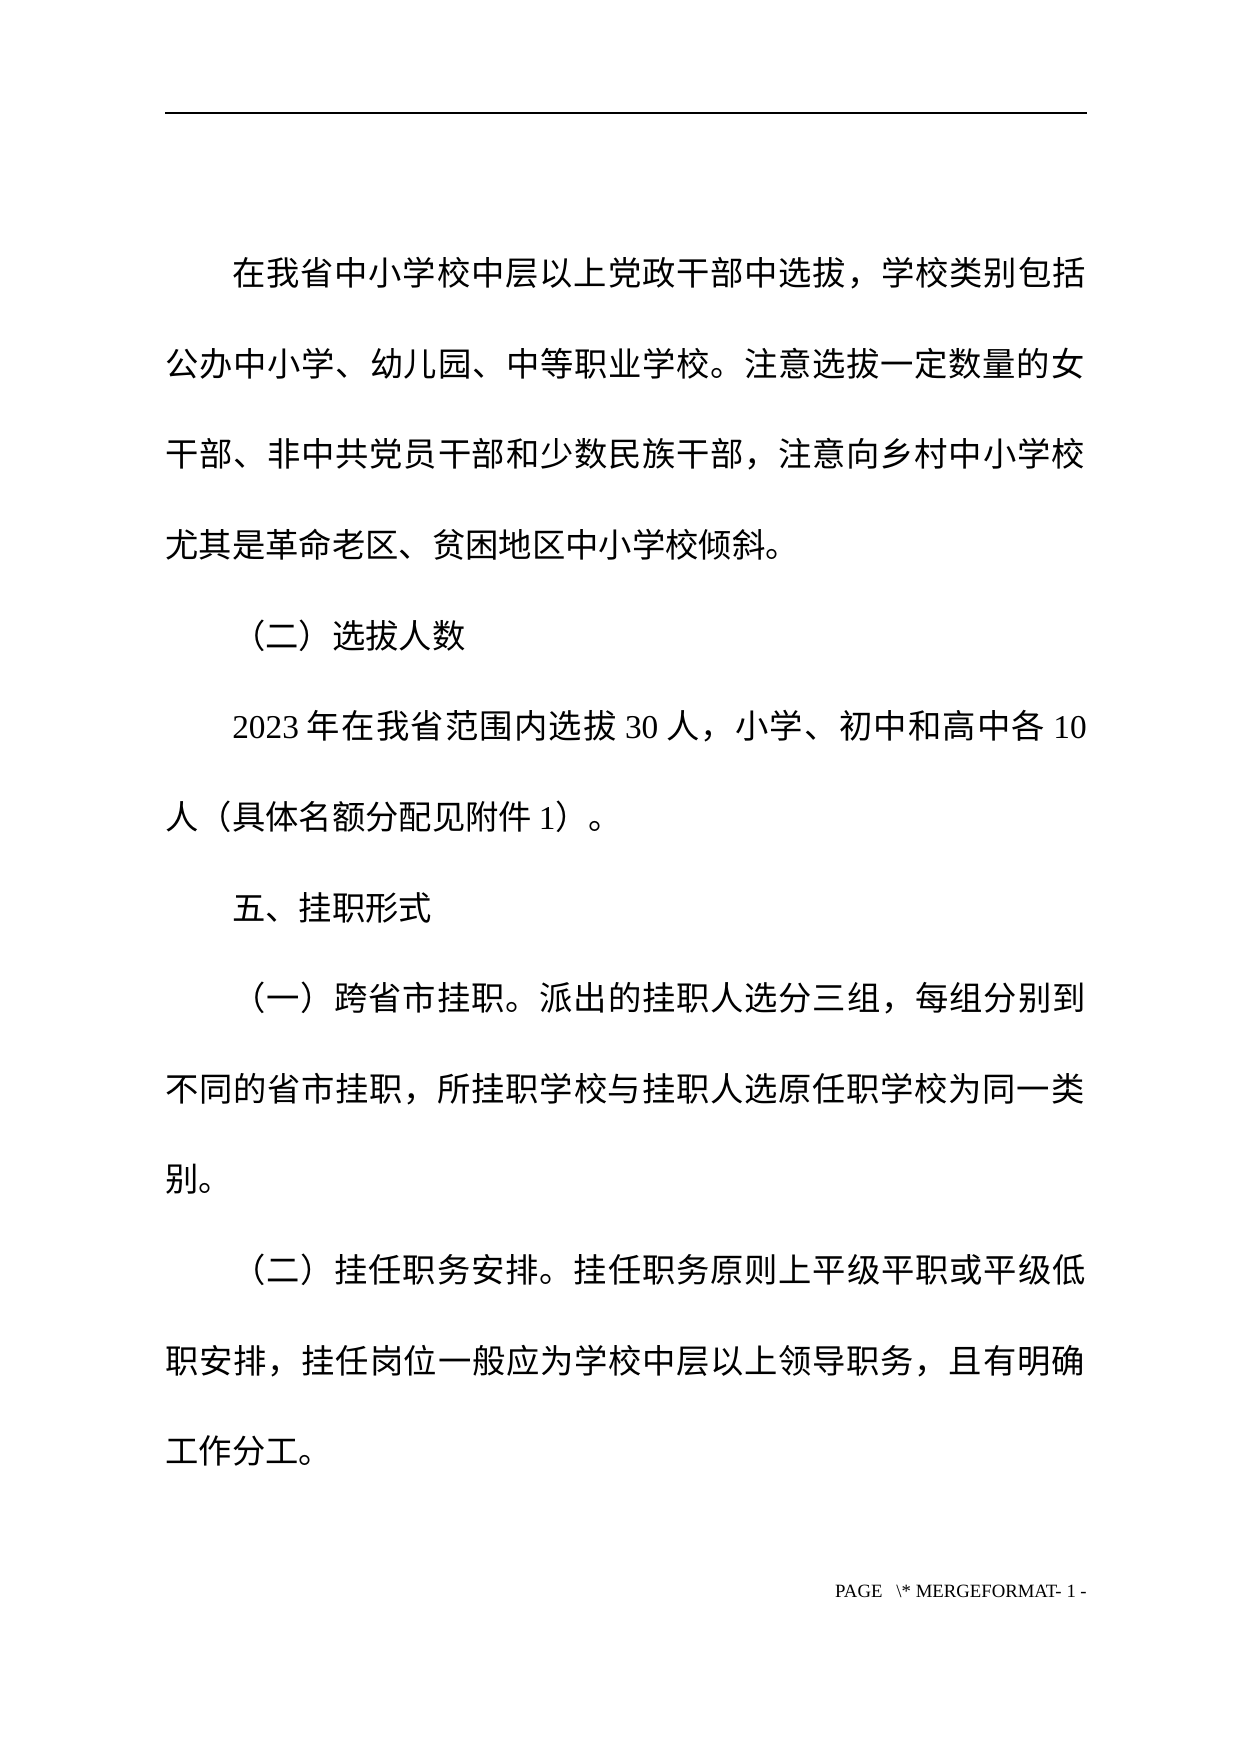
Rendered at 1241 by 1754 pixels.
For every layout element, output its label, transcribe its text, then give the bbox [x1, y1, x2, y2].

text 在我省中小学校中层以上党政干部中选拔，学校类别包括公办中小学、幼儿园、中等职业学校。注意选拔一定数量的女干部、非中共党员干部和少数民族干部，注意向乡村中小学校尤其是革命老区、贫困地区中小学校倾斜。 [165, 226, 1087, 588]
text 2023年在我省范围内选拔30人，小学、初中和高中各10人（具体名额分配见附件1）。 [165, 679, 1087, 860]
text 五、挂职形式 [165, 860, 1087, 951]
text （二）挂任职务安排。挂任职务原则上平级平职或平级低职安排，挂任岗位一般应为学校中层以上领导职务，且有明确工作分工。 [165, 1223, 1087, 1494]
text （一）跨省市挂职。派出的挂职人选分三组，每组分别到不同的省市挂职，所挂职学校与挂职人选原任职学校为同一类别。 [165, 951, 1087, 1223]
text （二）选拔人数 [165, 588, 1087, 679]
